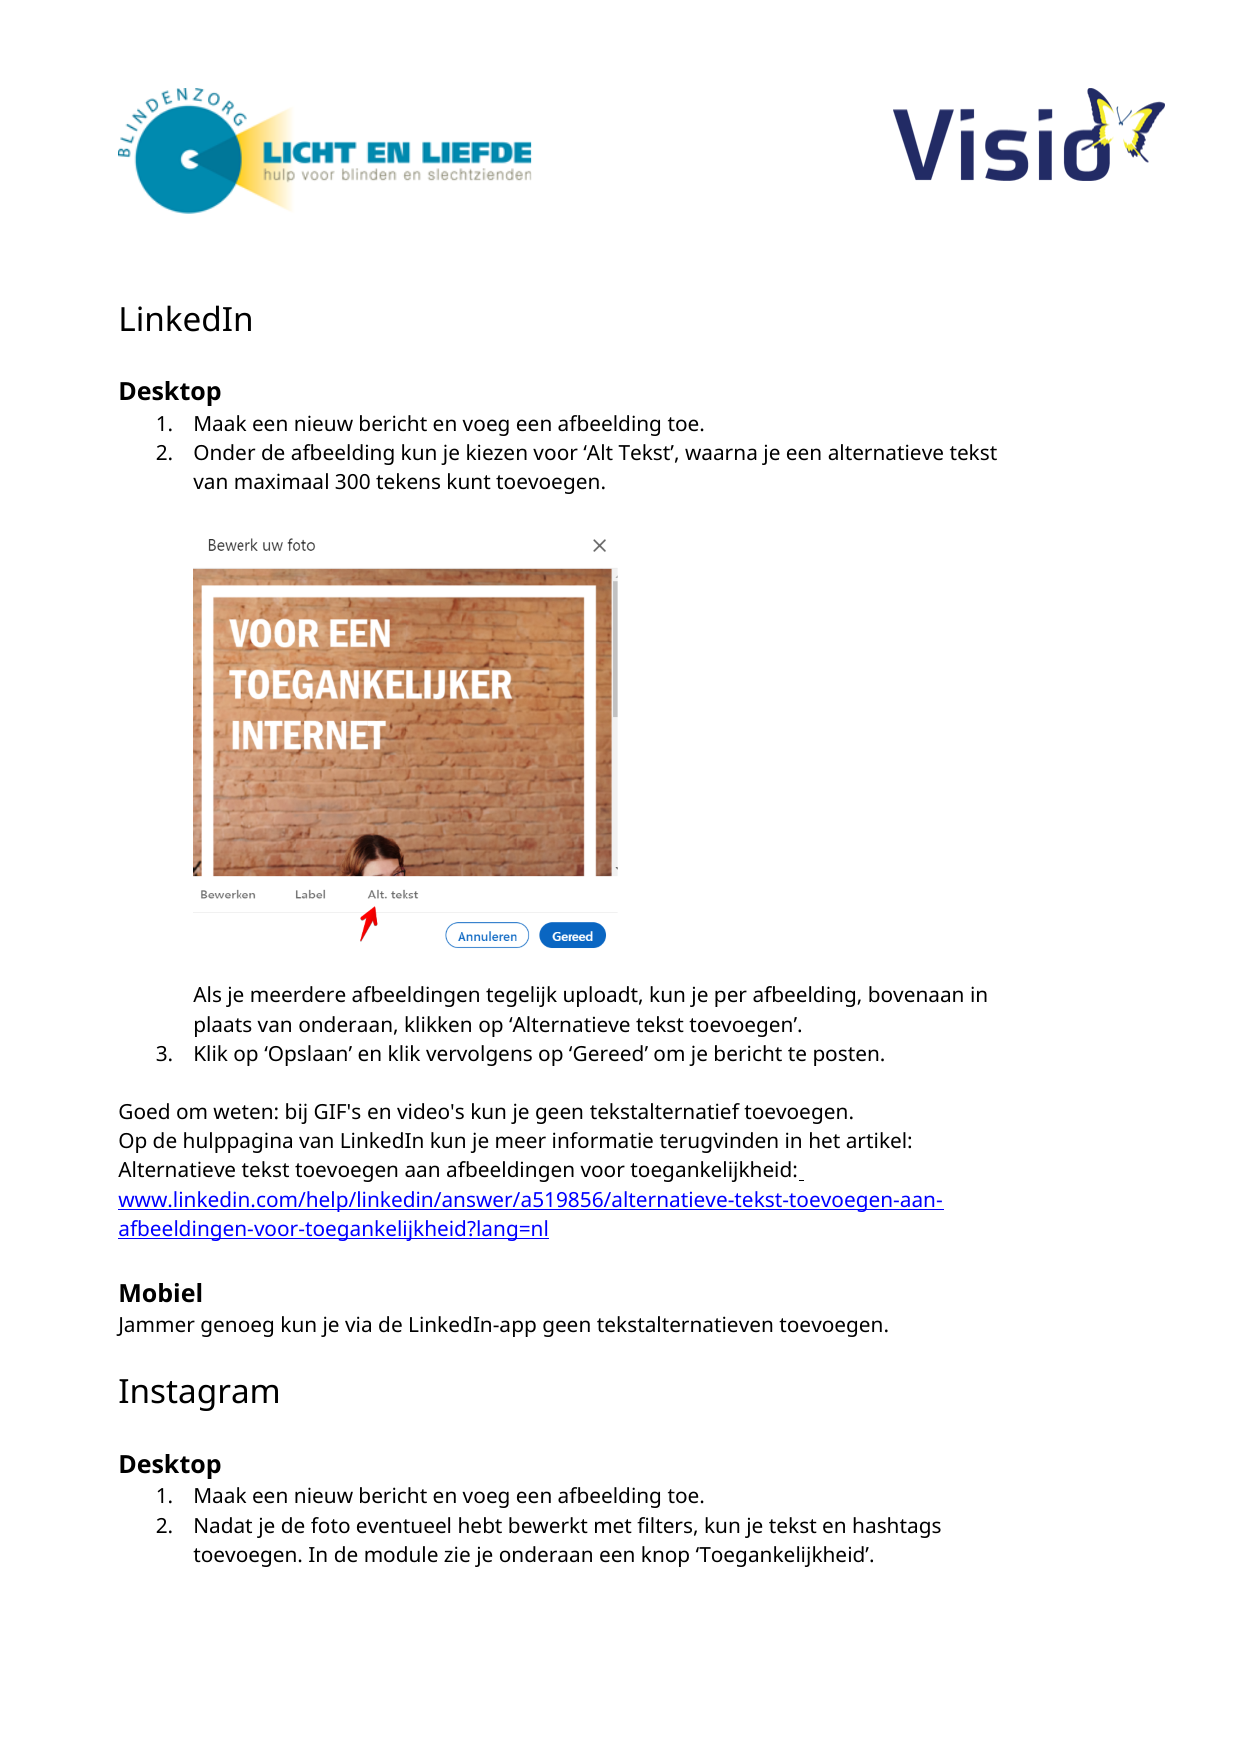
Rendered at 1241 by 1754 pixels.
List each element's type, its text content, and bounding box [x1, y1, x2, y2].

subtitle Mobiel [118, 1276, 1016, 1310]
subtitle Instagram [118, 1368, 1016, 1413]
picture [881, 83, 1176, 184]
text Als je meerdere afbeeldingen tegelijk uploadt, kun je per afbeelding, bovenaan in plaats van onderaan, klikken op ‘Alternatieve tekst toevoegen’. [193, 951, 1016, 1038]
picture [193, 524, 618, 951]
subtitle Desktop [118, 1447, 1016, 1481]
picture [522, 147, 532, 158]
text Jammer genoeg kun je via de LinkedIn-app geen tekstalternatieven toevoegen. [118, 1310, 1016, 1339]
list Onder de afbeelding kun je kiezen voor ‘Alt Tekst’, waarna je een alternatieve tekst van maximaal 300 tekens kunt toevoegen. [156, 437, 1016, 496]
list Klik op ‘Opslaan’ en klik vervolgens op ‘Gereed’ om je bericht te posten. [156, 1038, 1016, 1067]
list Maak een nieuw bericht en voeg een afbeelding toe. [156, 1481, 1016, 1510]
text Goed om weten: bij GIF's en video's kun je geen tekstalternatief toevoegen. [118, 1097, 1016, 1126]
list Nadat je de foto eventueel hebt bewerkt met filters, kun je tekst en hashtags toevoegen. In de module zie je onderaan een knop ‘Toegankelijkheid’. [156, 1510, 1016, 1568]
subtitle LinkedIn [118, 295, 1016, 341]
picture [118, 88, 532, 214]
subtitle Desktop [118, 374, 1016, 408]
text Op de hulppagina van LinkedIn kun je meer informatie terugvinden in het artikel: Alternatieve tekst toevoegen aan afbeeldingen voor toegankelijkheid: www.linkedin.com/help/linkedin/answer/a519856/alternatieve-tekst-toevoegen-aan-afbeeldingen-voor-toegankelijkheid?lang=nl [118, 1126, 1016, 1242]
list Maak een nieuw bericht en voeg een afbeelding toe. [156, 408, 1016, 437]
